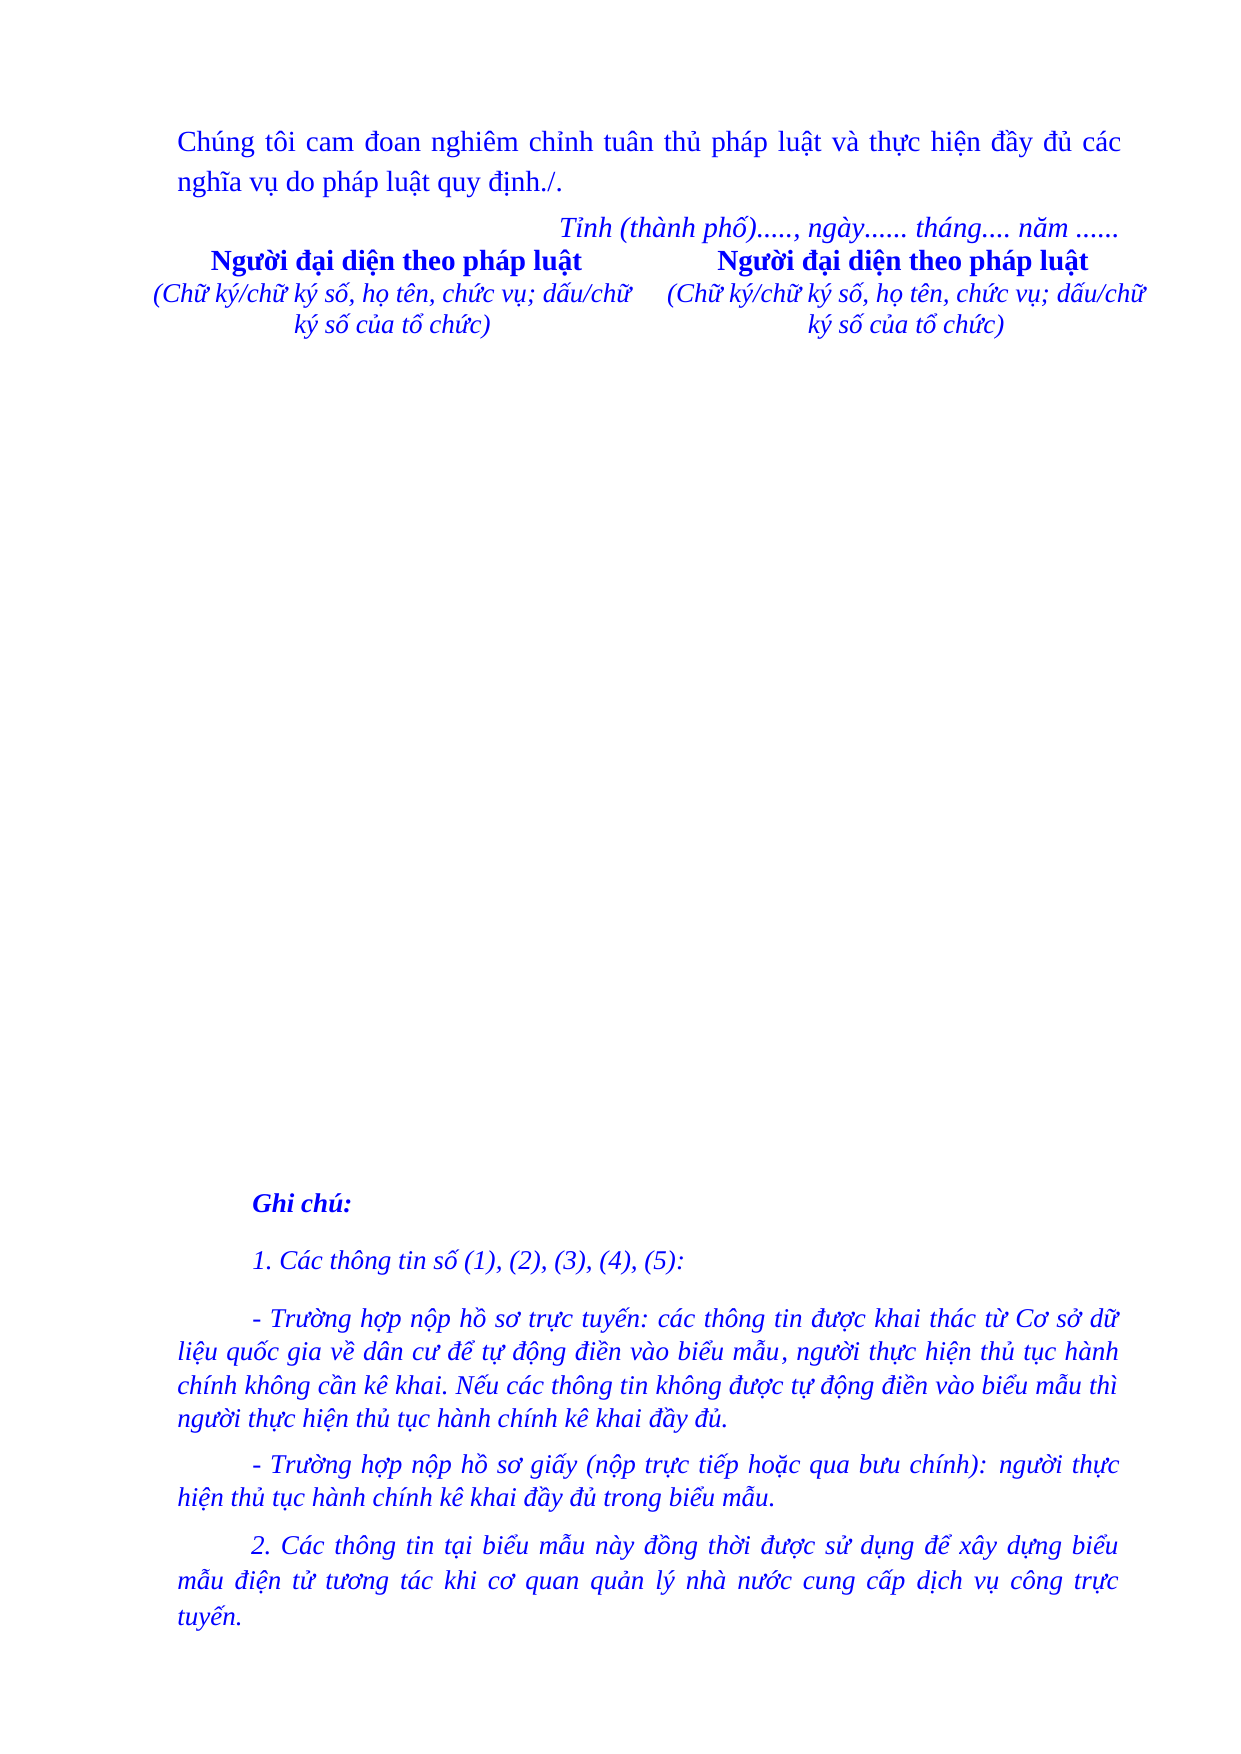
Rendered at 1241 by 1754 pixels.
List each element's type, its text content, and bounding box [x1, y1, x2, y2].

text - Trường hợp nộp hồ sơ giấy (nộp trực tiếp hoặc qua bưu chính): người thực hiện thủ tục hành chính kê khai đầy đủ trong biểu mẫu. [177, 1447, 1122, 1513]
text Chúng tôi cam đoan nghiêm chỉnh tuân thủ pháp luật và thực hiện đầy đủ các nghĩa vụ do pháp luật quy định./. [177, 118, 1122, 197]
text Tỉnh (thành phố)....., ngày...... tháng.... năm ...... [177, 210, 1122, 243]
text Ghi chú: [177, 1188, 1122, 1219]
text 1. Các thông tin số (1), (2), (3), (4), (5): [177, 1244, 1122, 1275]
table_header Người đại diện theo pháp luật (Chữ ký/chữ ký số, họ tên, chức vụ; dấu/chữ ký số của tổ chức) [143, 243, 649, 339]
table_header Người đại diện theo pháp luật (Chữ ký/chữ ký số, họ tên, chức vụ; dấu/chữ ký số của tổ chức) [650, 243, 1156, 339]
list 2. Các thông tin tại biểu mẫu này đồng thời được sử dụng để xây dựng biểu mẫu điện tử tương tác khi cơ quan quản lý nhà nước cung cấp dịch vụ công trực tuyến. [177, 1526, 1122, 1632]
text - Trường hợp nộp hồ sơ trực tuyến: các thông tin được khai thác từ Cơ sở dữ liệu quốc gia về dân cư để tự động điền vào biểu mẫu, người thực hiện thủ tục hành chính không cần kê khai. Nếu các thông tin không được tự động điền vào biểu mẫu thì người thực hiện thủ tục hành chính kê khai đầy đủ. [177, 1301, 1122, 1434]
